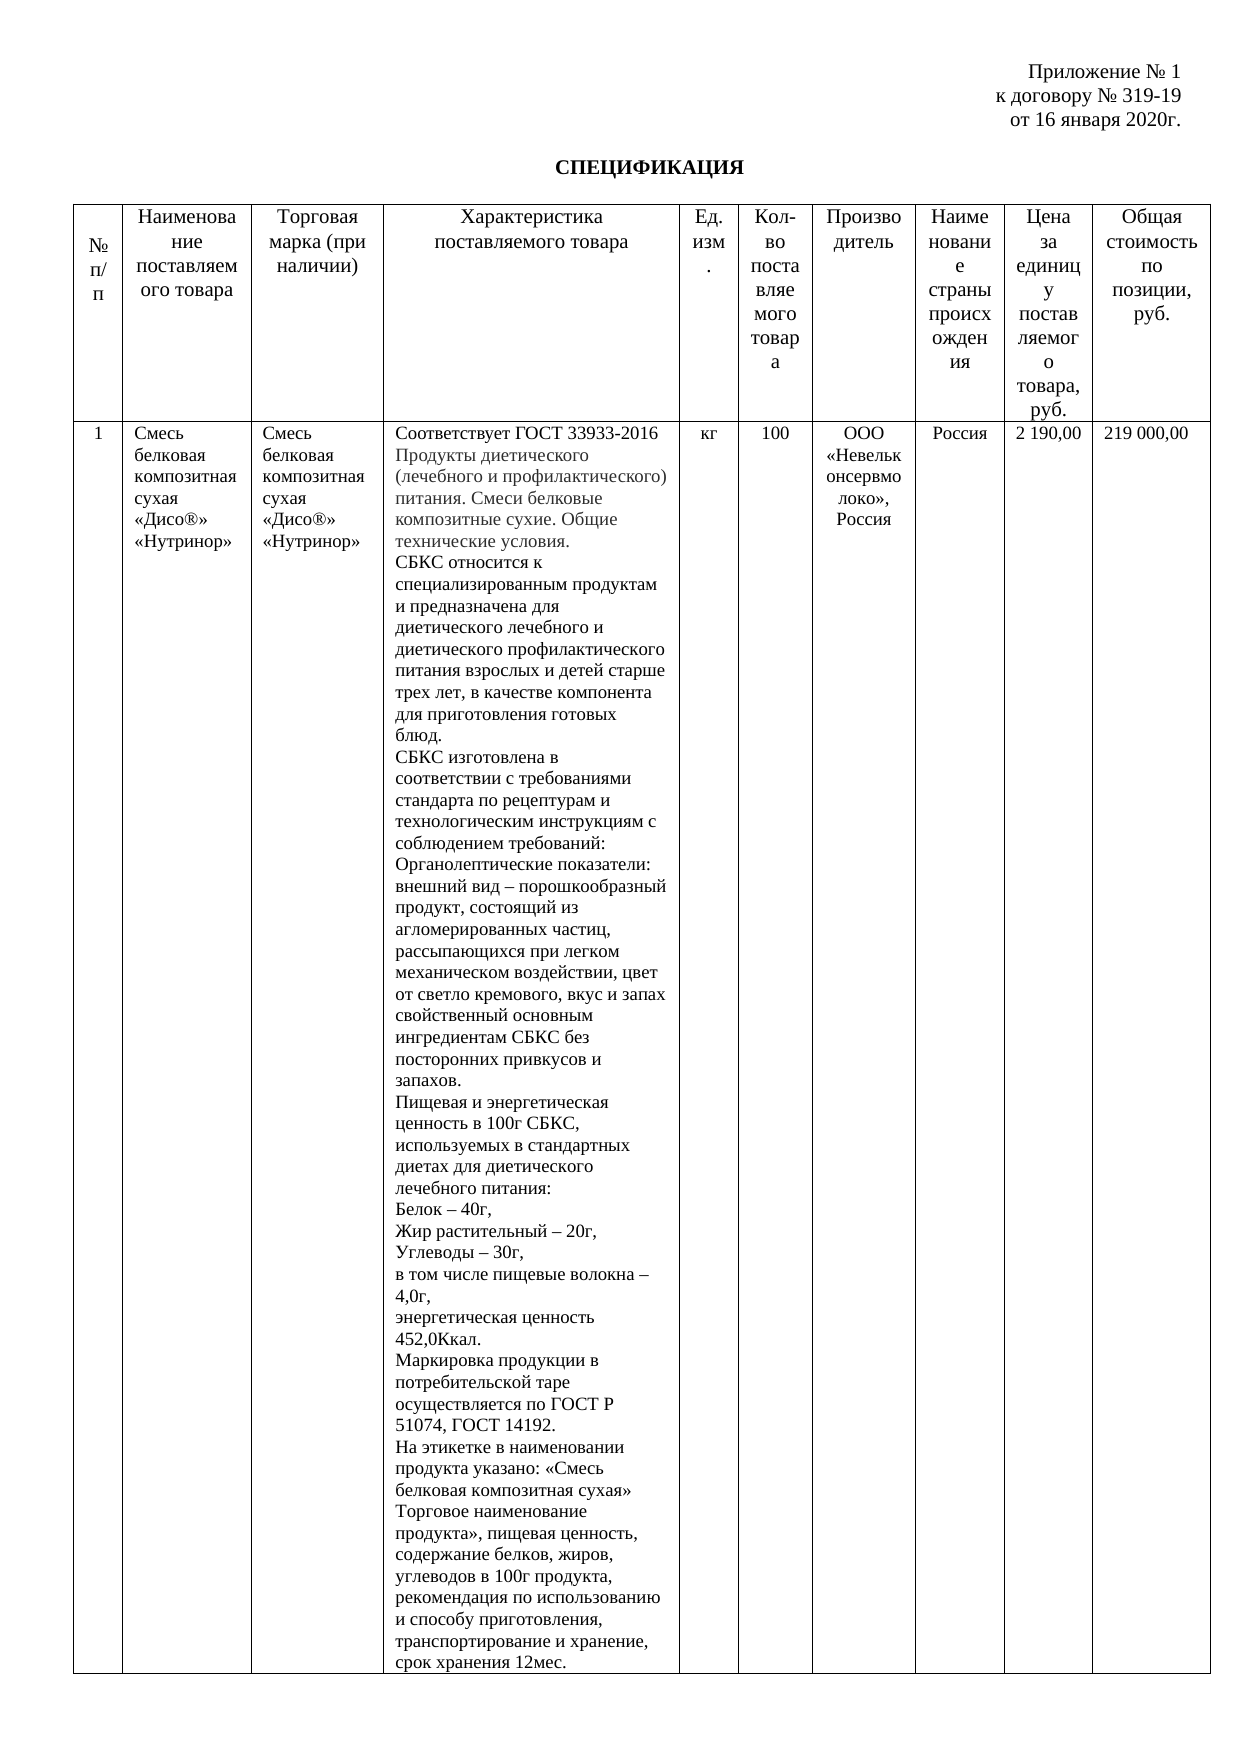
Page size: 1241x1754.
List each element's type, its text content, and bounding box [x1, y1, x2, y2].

table_cell 2 190,00 [1005, 422, 1092, 1673]
table_cell 219 000,00 [1093, 422, 1210, 1673]
table_header Производитель [813, 205, 915, 421]
table_header Кол-во поставляемого товара [739, 205, 812, 421]
table_header Торговая марка (при наличии) [252, 205, 383, 421]
table_header Наименование поставляемого товара [123, 205, 251, 421]
table_header Ед. изм. [680, 205, 738, 421]
text СПЕЦИФИКАЦИЯ [118, 155, 1181, 179]
table_cell ООО «Невельконсервмолоко», Россия [813, 422, 915, 1673]
table_cell 100 [739, 422, 812, 1673]
text Приложение № 1 [118, 59, 1181, 83]
table_header Цена за единицу поставляемого товара, руб. [1005, 205, 1092, 421]
table_cell 1 [74, 422, 122, 1673]
table_header Общая стоимость по позиции, руб. [1093, 205, 1210, 421]
table_cell Смесь белковая композитная сухая «Дисо®» «Нутринор» [123, 422, 251, 1673]
table_cell кг [680, 422, 738, 1673]
table_header Характеристика поставляемого товара [384, 205, 679, 421]
table_cell Соответствует ГОСТ 33933-2016 Продукты диетического (лечебного и профилактического) питания. Смеси белковые композитные сухие. Общие технические условия. СБКС относится к специализированным продуктам и предназначена для диетического лечебного и диетического профилактического питания взрослых и детей старше трех лет, в качестве компонента для приготовления готовых блюд. СБКС изготовлена в соответствии с требованиями стандарта по рецептурам и технологическим инструкциям с соблюдением требований: Органолептические показатели: внешний вид – порошкообразный продукт, состоящий из агломерированных частиц, рассыпающихся при легком механическом воздействии, цвет от светло кремового, вкус и запах свойственный основным ингредиентам СБКС без посторонних привкусов и запахов. Пищевая и энергетическая ценность в 100г СБКС, используемых в стандартных диетах для диетического лечебного питания: Белок – 40г, Жир растительный – 20г, Углеводы – 30г, в том числе пищевые волокна – 4,0г, энергетическая ценность 452,0Ккал. Маркировка продукции в потребительской таре осуществляется по ГОСТ Р 51074, ГОСТ 14192. На этикетке в наименовании продукта указано: «Смесь белковая композитная сухая» Торговое наименование продукта», пищевая ценность, содержание белков, жиров, углеводов в 100г продукта, рекомендация по использованию и способу приготовления, транспортирование и хранение, срок хранения 12мес. [384, 422, 679, 1673]
table_cell Смесь белковая композитная сухая «Дисо®» «Нутринор» [252, 422, 383, 1673]
table_header Наименование страны происхождения [916, 205, 1004, 421]
table_cell Россия [916, 422, 1004, 1673]
text к договору № 319-19 от 16 января 2020г. [568, 83, 1181, 131]
table_header № п/п [74, 205, 122, 421]
